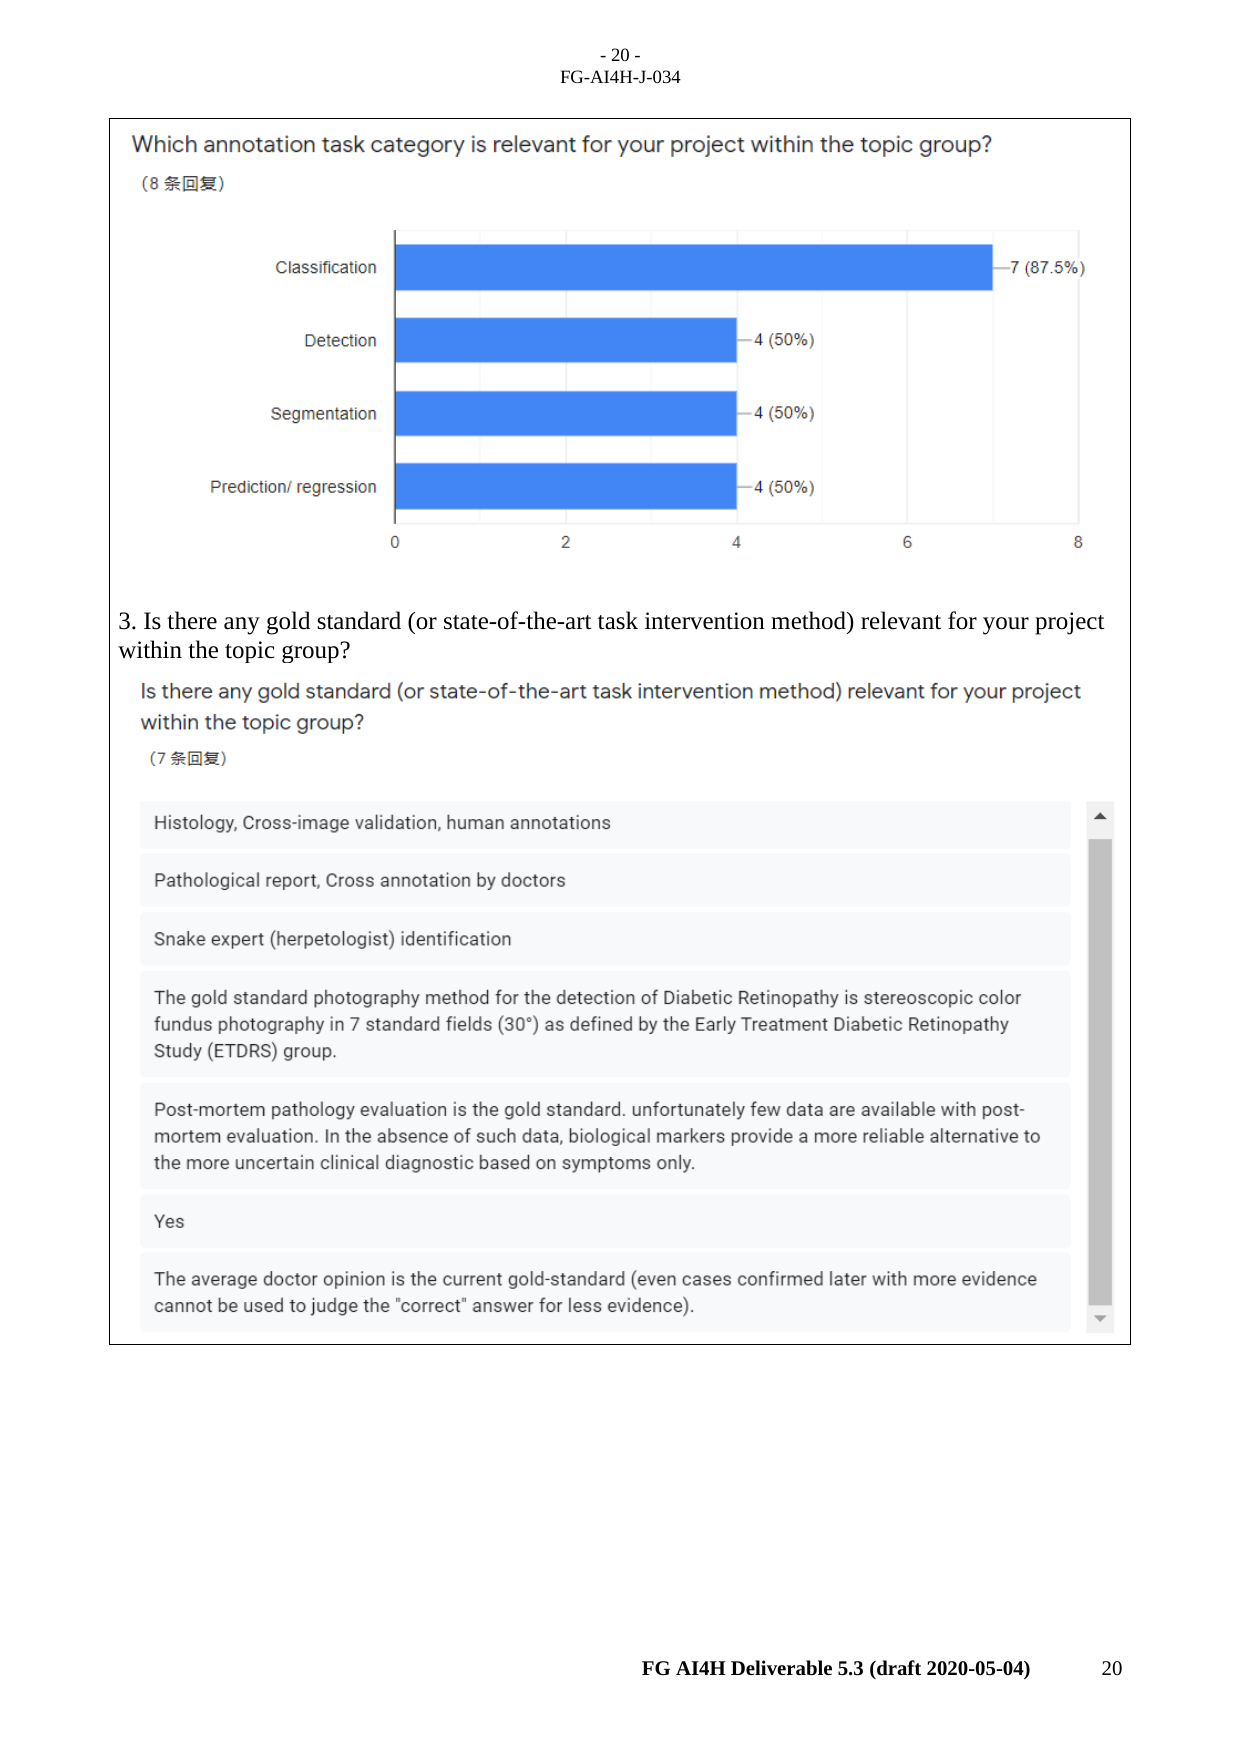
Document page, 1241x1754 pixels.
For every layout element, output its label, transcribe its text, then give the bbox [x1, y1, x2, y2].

picture [118, 663, 1123, 1342]
picture [118, 121, 1123, 578]
